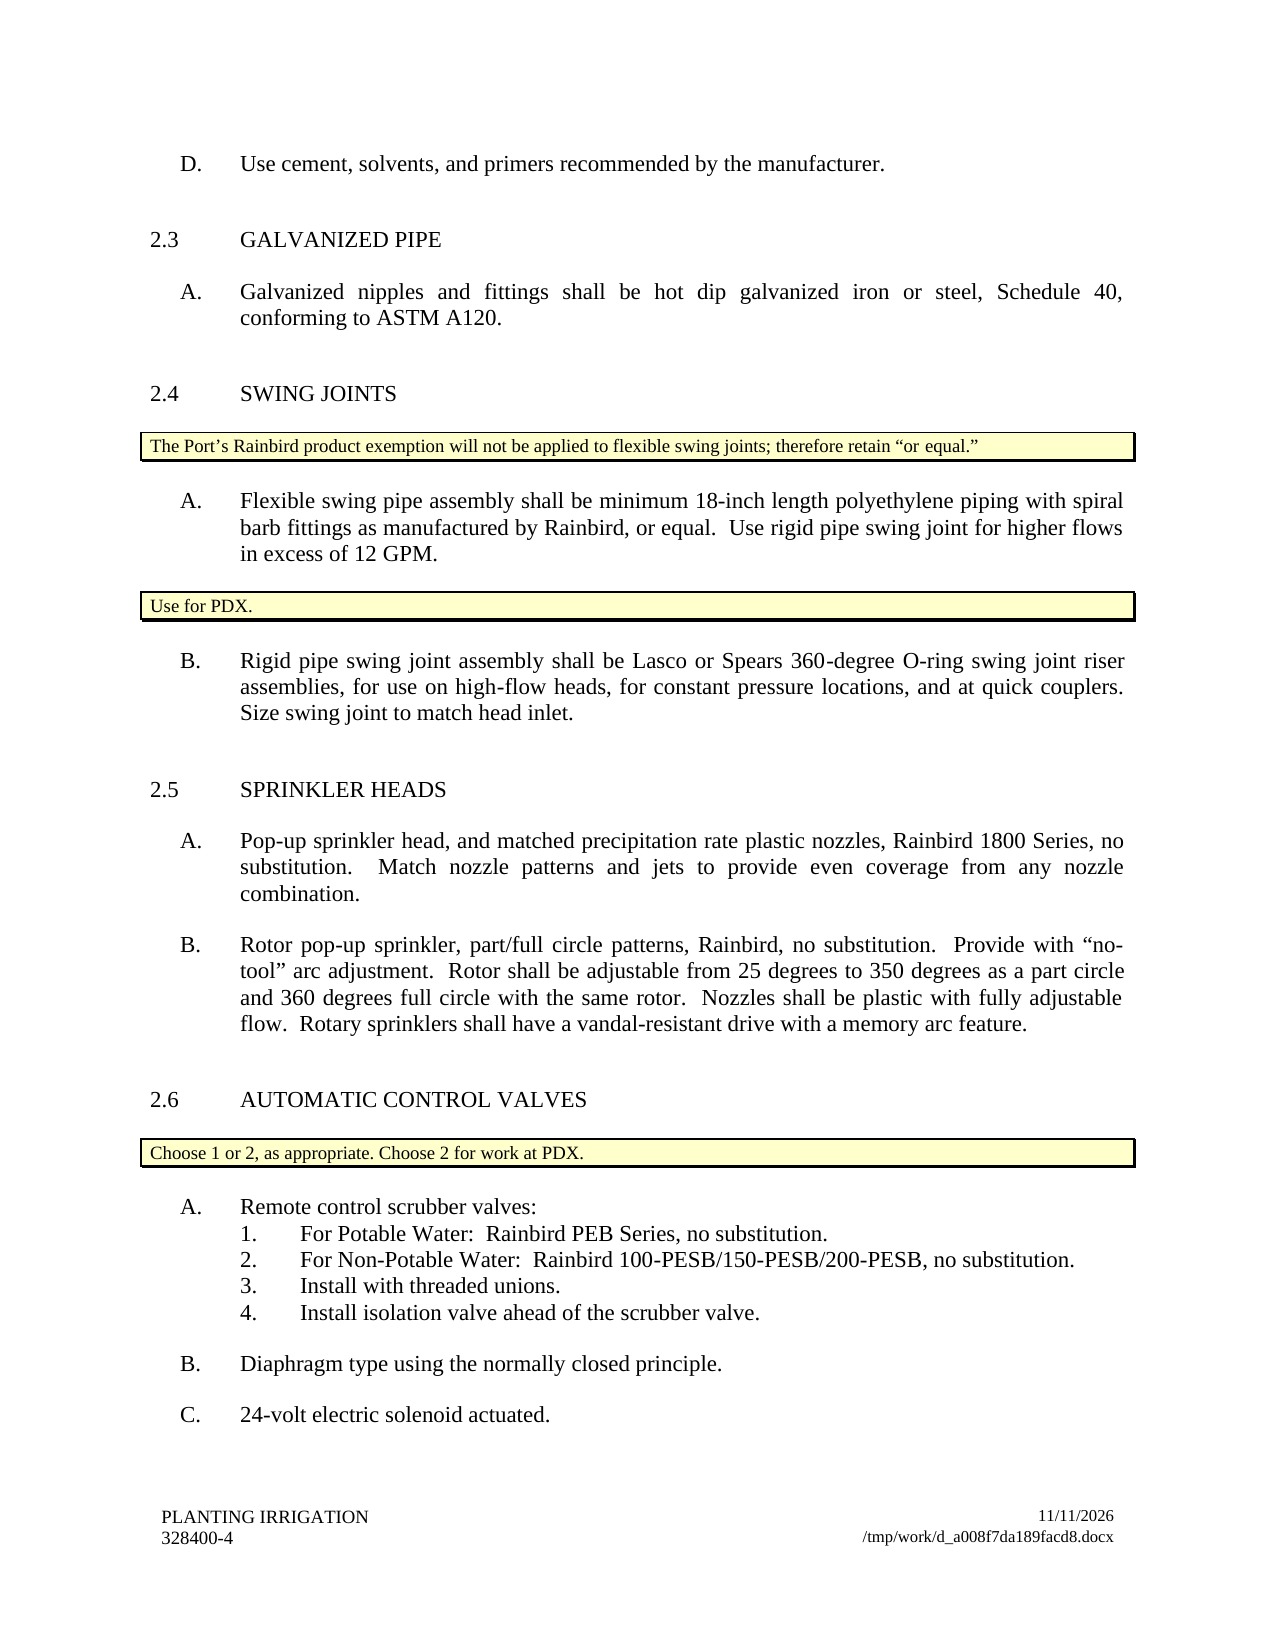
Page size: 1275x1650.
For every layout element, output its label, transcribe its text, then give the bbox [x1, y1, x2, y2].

text Use for PDX. [142, 593, 1133, 618]
text SWING JOINTS [150, 380, 1125, 407]
text Flexible swing pipe assembly shall be minimum 18-inch length polyethylene piping with spiral barb fittings as manufactured by Rainbird, or equal. Use rigid pipe swing joint for higher flows in excess of 12 GPM. [180, 487, 1125, 566]
text AUTOMATIC CONTROL VALVES [150, 1087, 1125, 1113]
text SPRINKLER HEADS [150, 776, 1125, 802]
text Rigid pipe swing joint assembly shall be Lasco or Spears 360-degree O-ring swing joint riser assemblies, for use on high-flow heads, for constant pressure locations, and at quick couplers. Size swing joint to match head inlet. [180, 647, 1125, 726]
text Use cement, solvents, and primers recommended by the manufacturer. [180, 150, 1125, 176]
text Galvanized nipples and fittings shall be hot dip galvanized iron or steel, Schedule 40, conforming to ASTM A120. [180, 278, 1125, 330]
text The Port’s Rainbird product exemption will not be applied to flexible swing joints; therefore retain “or equal.” [142, 433, 1133, 459]
text Remote control scrubber valves: [180, 1193, 1125, 1220]
text For Non-Potable Water: Rainbird 100-PESB/150-PESB/200-PESB, no substitution. [240, 1246, 1125, 1272]
text 24-volt electric solenoid actuated. [180, 1401, 1125, 1428]
text Install isolation valve ahead of the scrubber valve. [240, 1299, 1125, 1325]
text Rotor pop-up sprinkler, part/full circle patterns, Rainbird, no substitution. Provide with “no-tool” arc adjustment. Rotor shall be adjustable from 25 degrees to 350 degrees as a part circle and 360 degrees full circle with the same rotor. Nozzles shall be plastic with fully adjustable flow. Rotary sprinklers shall have a vandal-resistant drive with a memory arc feature. [180, 931, 1125, 1037]
text Diaphragm type using the normally closed principle. [180, 1350, 1125, 1376]
text Install with threaded unions. [240, 1272, 1125, 1299]
text Pop-up sprinkler head, and matched precipitation rate plastic nozzles, Rainbird 1800 Series, no substitution. Match nozzle patterns and jets to provide even coverage from any nozzle combination. [180, 827, 1125, 906]
text Choose 1 or 2, as appropriate. Choose 2 for work at PDX. [142, 1140, 1133, 1165]
text For Potable Water: Rainbird PEB Series, no substitution. [240, 1220, 1125, 1246]
text GALVANIZED PIPE [150, 226, 1125, 253]
